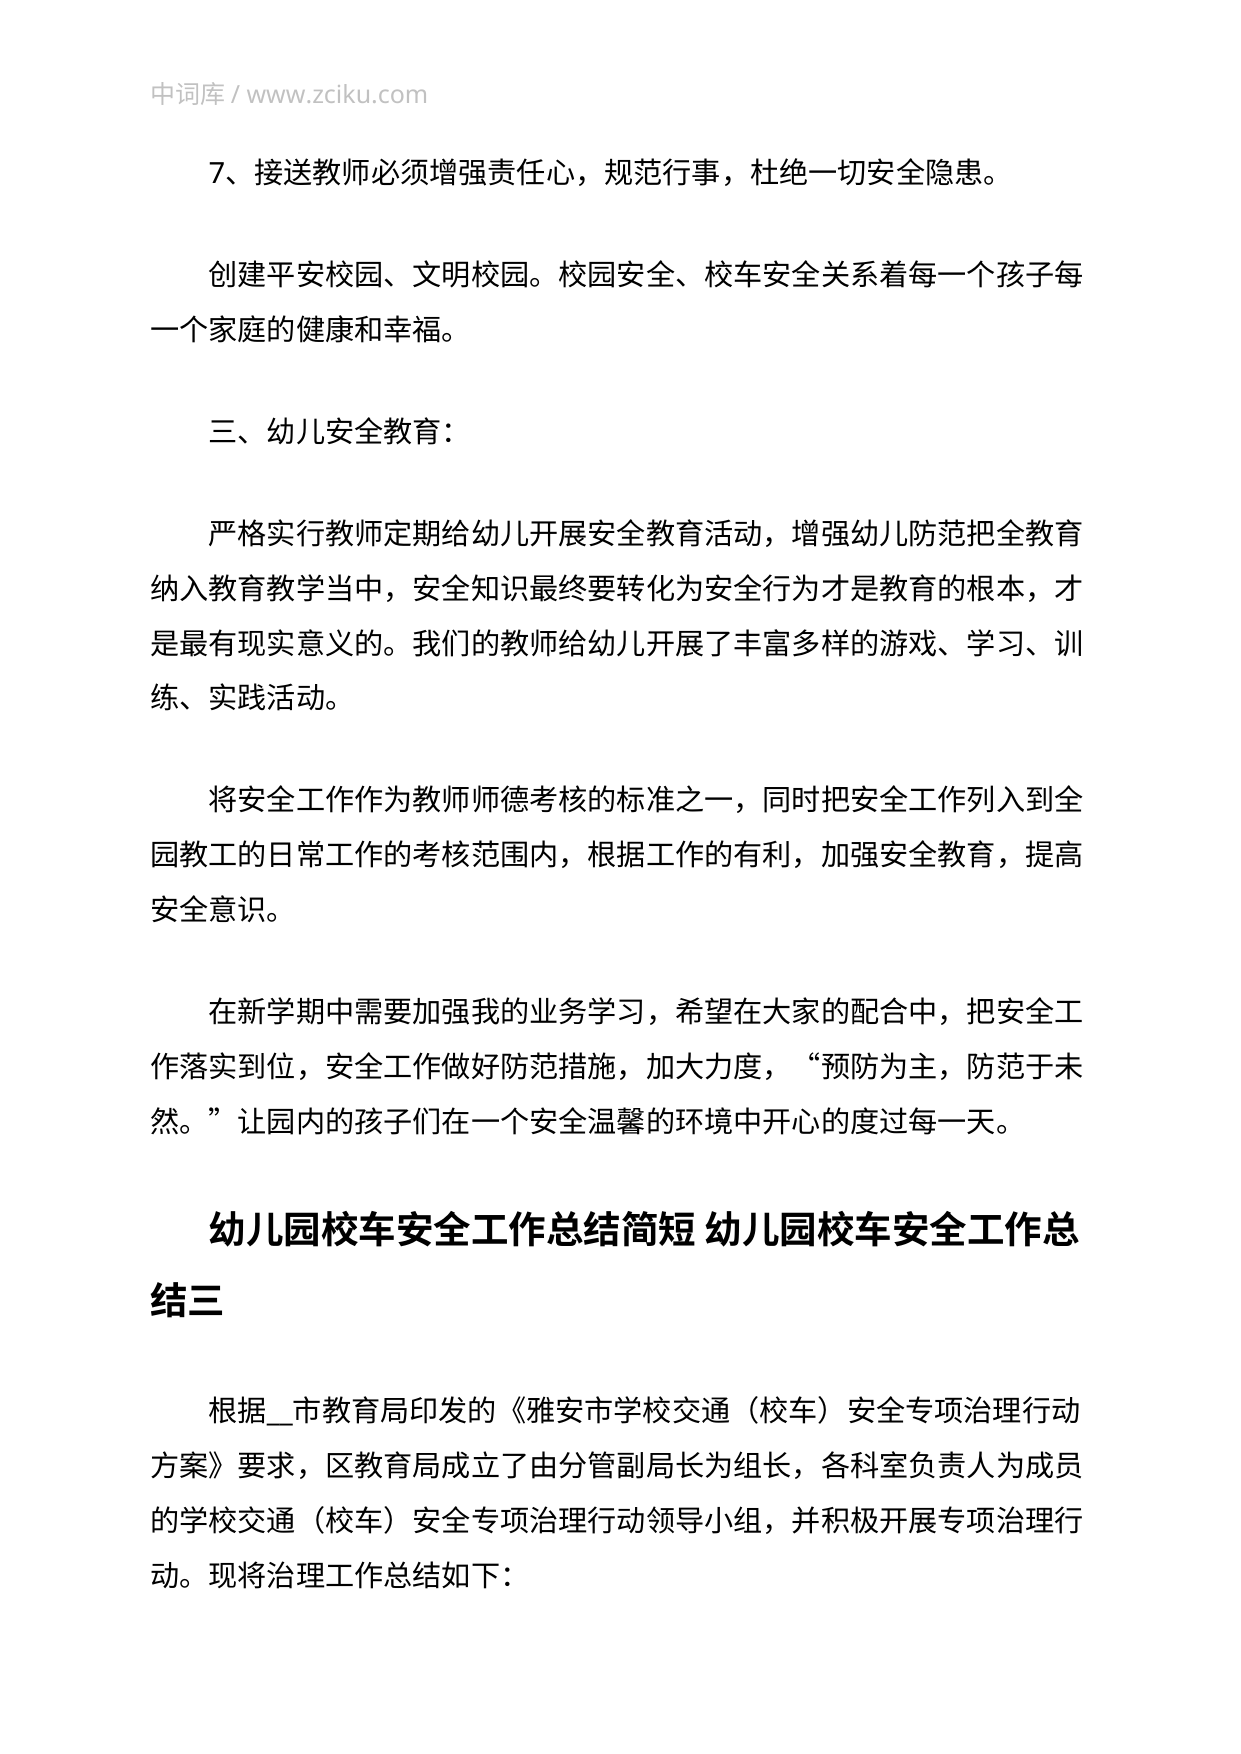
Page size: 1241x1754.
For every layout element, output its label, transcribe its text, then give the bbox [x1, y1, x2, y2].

text 严格实行教师定期给幼儿开展安全教育活动，增强幼儿防范把全教育纳入教育教学当中，安全知识最终要转化为安全行为才是教育的根本，才是最有现实意义的。我们的教师给幼儿开展了丰富多样的游戏、学习、训练、实践活动。 [150, 510, 1090, 717]
text 创建平安校园、文明校园。校园安全、校车安全关系着每一个孩子每一个家庭的健康和幸福。 [150, 252, 1090, 349]
text 7、接送教师必须增强责任心，规范行事，杜绝一切安全隐患。 [150, 150, 1090, 192]
text 在新学期中需要加强我的业务学习，希望在大家的配合中，把安全工作落实到位，安全工作做好防范措施，加大力度，“预防为主，防范于未然。”让园内的孩子们在一个安全温馨的环境中开心的度过每一天。 [150, 988, 1090, 1141]
text 幼儿园校车安全工作总结简短 幼儿园校车安全工作总结三 [150, 1200, 1090, 1325]
text 将安全工作作为教师师德考核的标准之一，同时把安全工作列入到全园教工的日常工作的考核范围内，根据工作的有利，加强安全教育，提高安全意识。 [150, 777, 1090, 929]
text 根据__市教育局印发的《雅安市学校交通（校车）安全专项治理行动方案》要求，区教育局成立了由分管副局长为组长，各科室负责人为成员的学校交通（校车）安全专项治理行动领导小组，并积极开展专项治理行动。现将治理工作总结如下： [150, 1388, 1090, 1595]
text 三、幼儿安全教育： [150, 409, 1090, 451]
